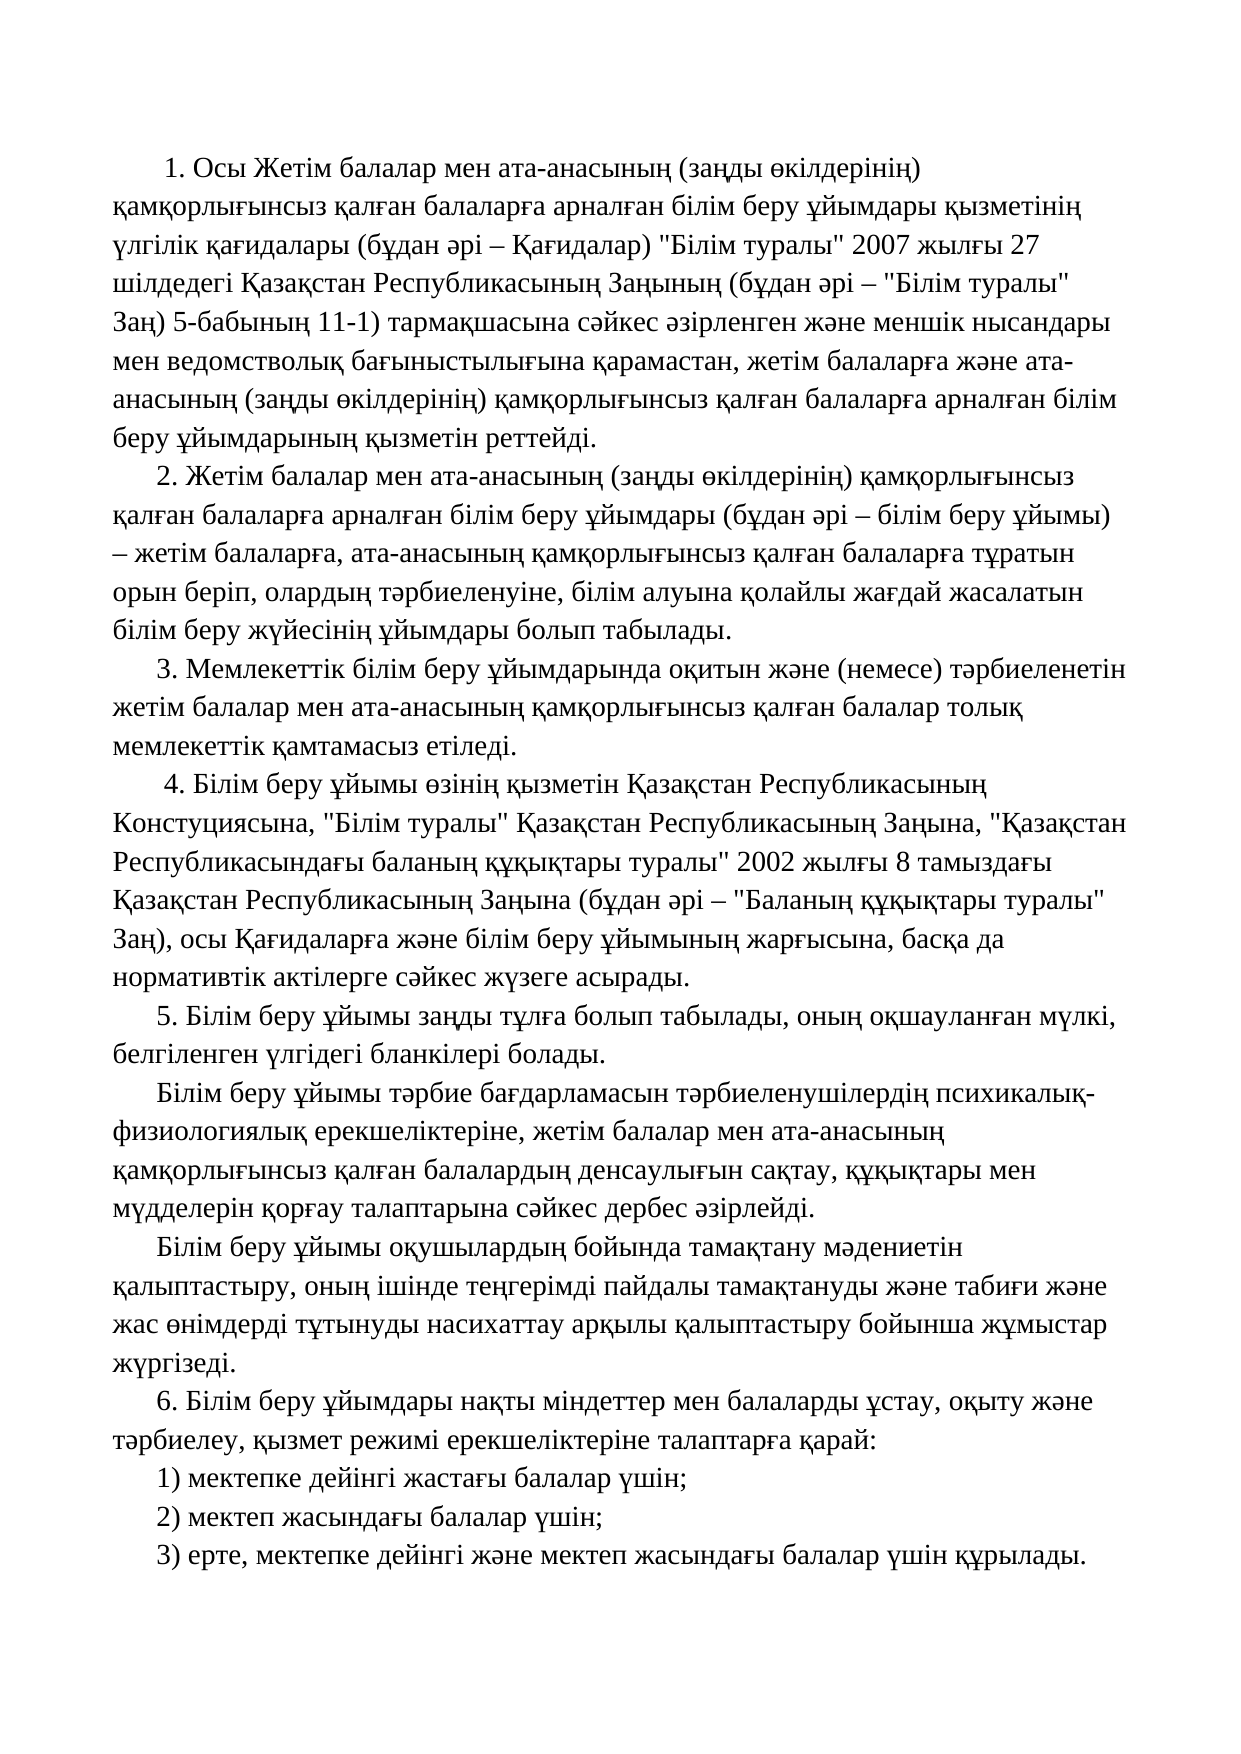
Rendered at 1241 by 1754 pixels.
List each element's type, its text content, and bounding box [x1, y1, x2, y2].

text 4. Білім беру ұйымы өзінің қызметін Қазақстан Республикасының Констуциясына, "Білім туралы" Қазақстан Республикасының Заңына, "Қазақстан Республикасындағы баланың құқықтары туралы" 2002 жылғы 8 тамыздағы Қазақстан Республикасының Заңына (бұдан әрі – "Баланың құқықтары туралы" Заң), осы Қағидаларға және білім беру ұйымының жарғысына, басқа да нормативтік актілерге сәйкес жүзеге асырады. [112, 767, 1128, 993]
text 5. Білім беру ұйымы заңды тұлға болып табылады, оның оқшауланған мүлкі, белгіленген үлгідегі бланкілері болады. [112, 998, 1128, 1070]
text 2. Жетiм балалар мен ата-анасының (заңды өкілдерінің) қамқорлығынсыз қалған балаларға арналған бiлiм беру ұйымдары (бұдан әрi – бiлiм беру ұйымы) – жетiм балаларға, ата-анасының қамқорлығынсыз қалған балаларға тұратын орын берiп, олардың тәрбиеленуiне, бiлiм алуына қолайлы жағдай жасалатын бiлiм беру жүйесiнiң ұйымдары болып табылады. [112, 458, 1128, 646]
text 1) мектепке дейiнгi жастағы балалар үшiн; [112, 1460, 1128, 1494]
text 1. Осы Жетiм балалар мен ата-анасының (заңды өкілдерінің) қамқорлығынсыз қалған балаларға арналған бiлiм беру ұйымдары қызметiнiң үлгiлік қағидалары (бұдан әрi – Қағидалар) "Бiлiм туралы" 2007 жылғы 27 шілдедегі Қазақстан Республикасының Заңының (бұдан әрі – "Білім туралы" Заң) 5-бабының 11-1) тармақшасына сәйкес әзiрленген және меншiк нысандары мен ведомстволық бағыныстылығына қарамастан, жетiм балаларға және ата-анасының (заңды өкілдерінің) қамқорлығынсыз қалған балаларға арналған бiлiм беру ұйымдарының қызметiн реттейдi. [112, 150, 1128, 453]
text Білім беру ұйымы оқушылардың бойында тамақтану мәдениетін қалыптастыру, оның ішінде теңгерімді пайдалы тамақтануды және табиғи және жас өнімдерді тұтынуды насихаттау арқылы қалыптастыру бойынша жұмыстар жүргізеді. [112, 1229, 1128, 1378]
text 2) мектеп жасындағы балалар үшiн; [112, 1499, 1128, 1532]
text 3. Мемлекеттік білім беру ұйымдарында оқитын және (немесе) тәрбиеленетін жетім балалар мен ата-анасының қамқорлығынсыз қалған балалар толық мемлекеттік қамтамасыз етіледі. [112, 651, 1128, 762]
text 3) ерте, мектепке дейiнгi және мектеп жасындағы балалар үшiн құрылады. [112, 1537, 1128, 1571]
text Білім беру ұйымы тәрбие бағдарламасын тәрбиеленушілердің психикалық-физиологиялық ерекшеліктеріне, жетім балалар мен ата-анасының қамқорлығынсыз қалған балалардың денсаулығын сақтау, құқықтары мен мүдделерін қорғау талаптарына сәйкес дербес әзірлейді. [112, 1075, 1128, 1224]
text 6. Бiлiм беру ұйымдары нақты мiндеттер мен балаларды ұстау, оқыту және тәрбиелеу, қызмет режимi ерекшелiктерiне талаптарға қарай: [112, 1383, 1128, 1455]
